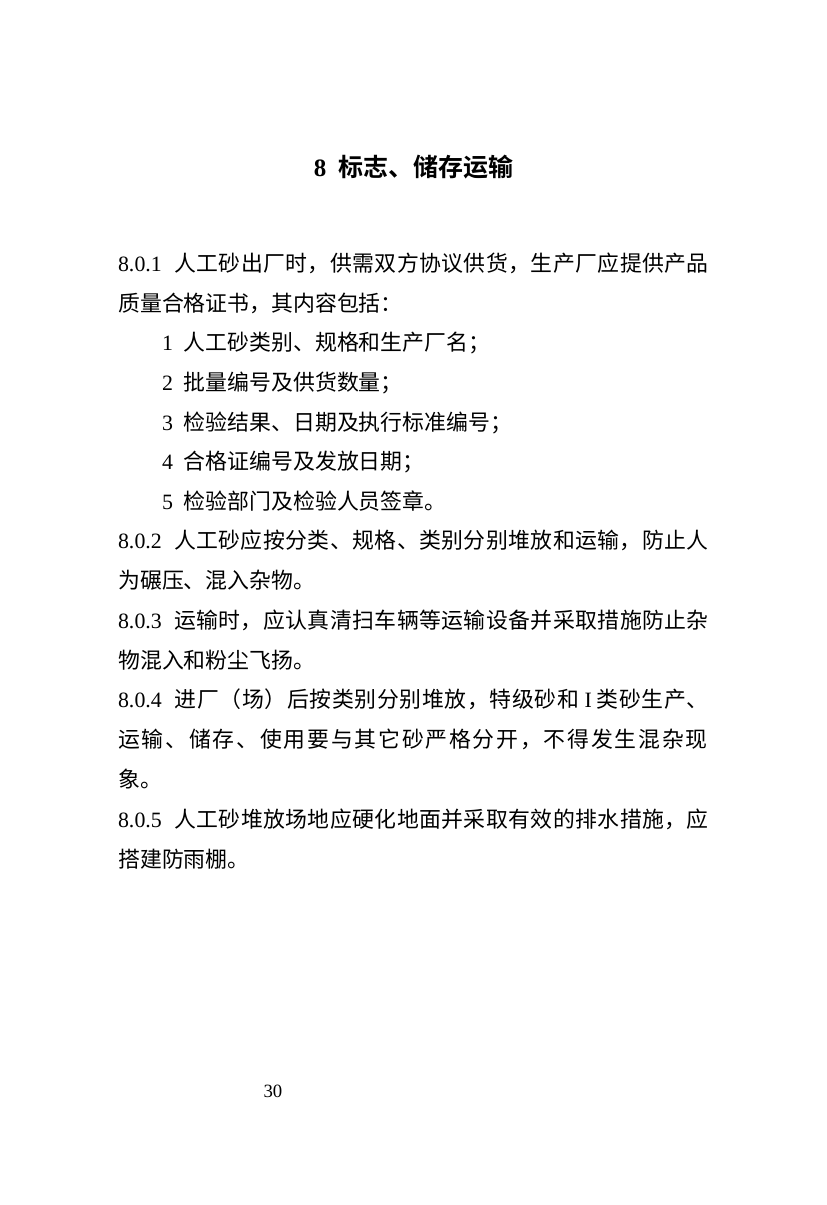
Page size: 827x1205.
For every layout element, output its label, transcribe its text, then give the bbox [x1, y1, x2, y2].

text 1 人工砂类别、规格和生产厂名； [118, 324, 709, 358]
text 4 合格证编号及发放日期； [118, 443, 709, 477]
text 8.0.4 进厂（场）后按类别分别堆放，特级砂和I类砂生产、运输、储存、使用要与其它砂严格分开，不得发生混杂现象。 [118, 682, 709, 795]
text 8.0.5 人工砂堆放场地应硬化地面并采取有效的排水措施，应搭建防雨棚。 [118, 801, 709, 874]
text 8 标志、储存运输 [118, 132, 709, 199]
text 8.0.3 运输时，应认真清扫车辆等运输设备并采取措施防止杂物混入和粉尘飞扬。 [118, 602, 709, 675]
text 5 检验部门及检验人员签章。 [118, 483, 709, 516]
text 3 检验结果、日期及执行标准编号； [118, 404, 709, 437]
text 8.0.1 人工砂出厂时，供需双方协议供货，生产厂应提供产品质量合格证书，其内容包括： [118, 245, 709, 318]
text 2 批量编号及供货数量； [118, 364, 709, 397]
text 8.0.2 人工砂应按分类、规格、类别分别堆放和运输，防止人为碾压、混入杂物。 [118, 522, 709, 596]
